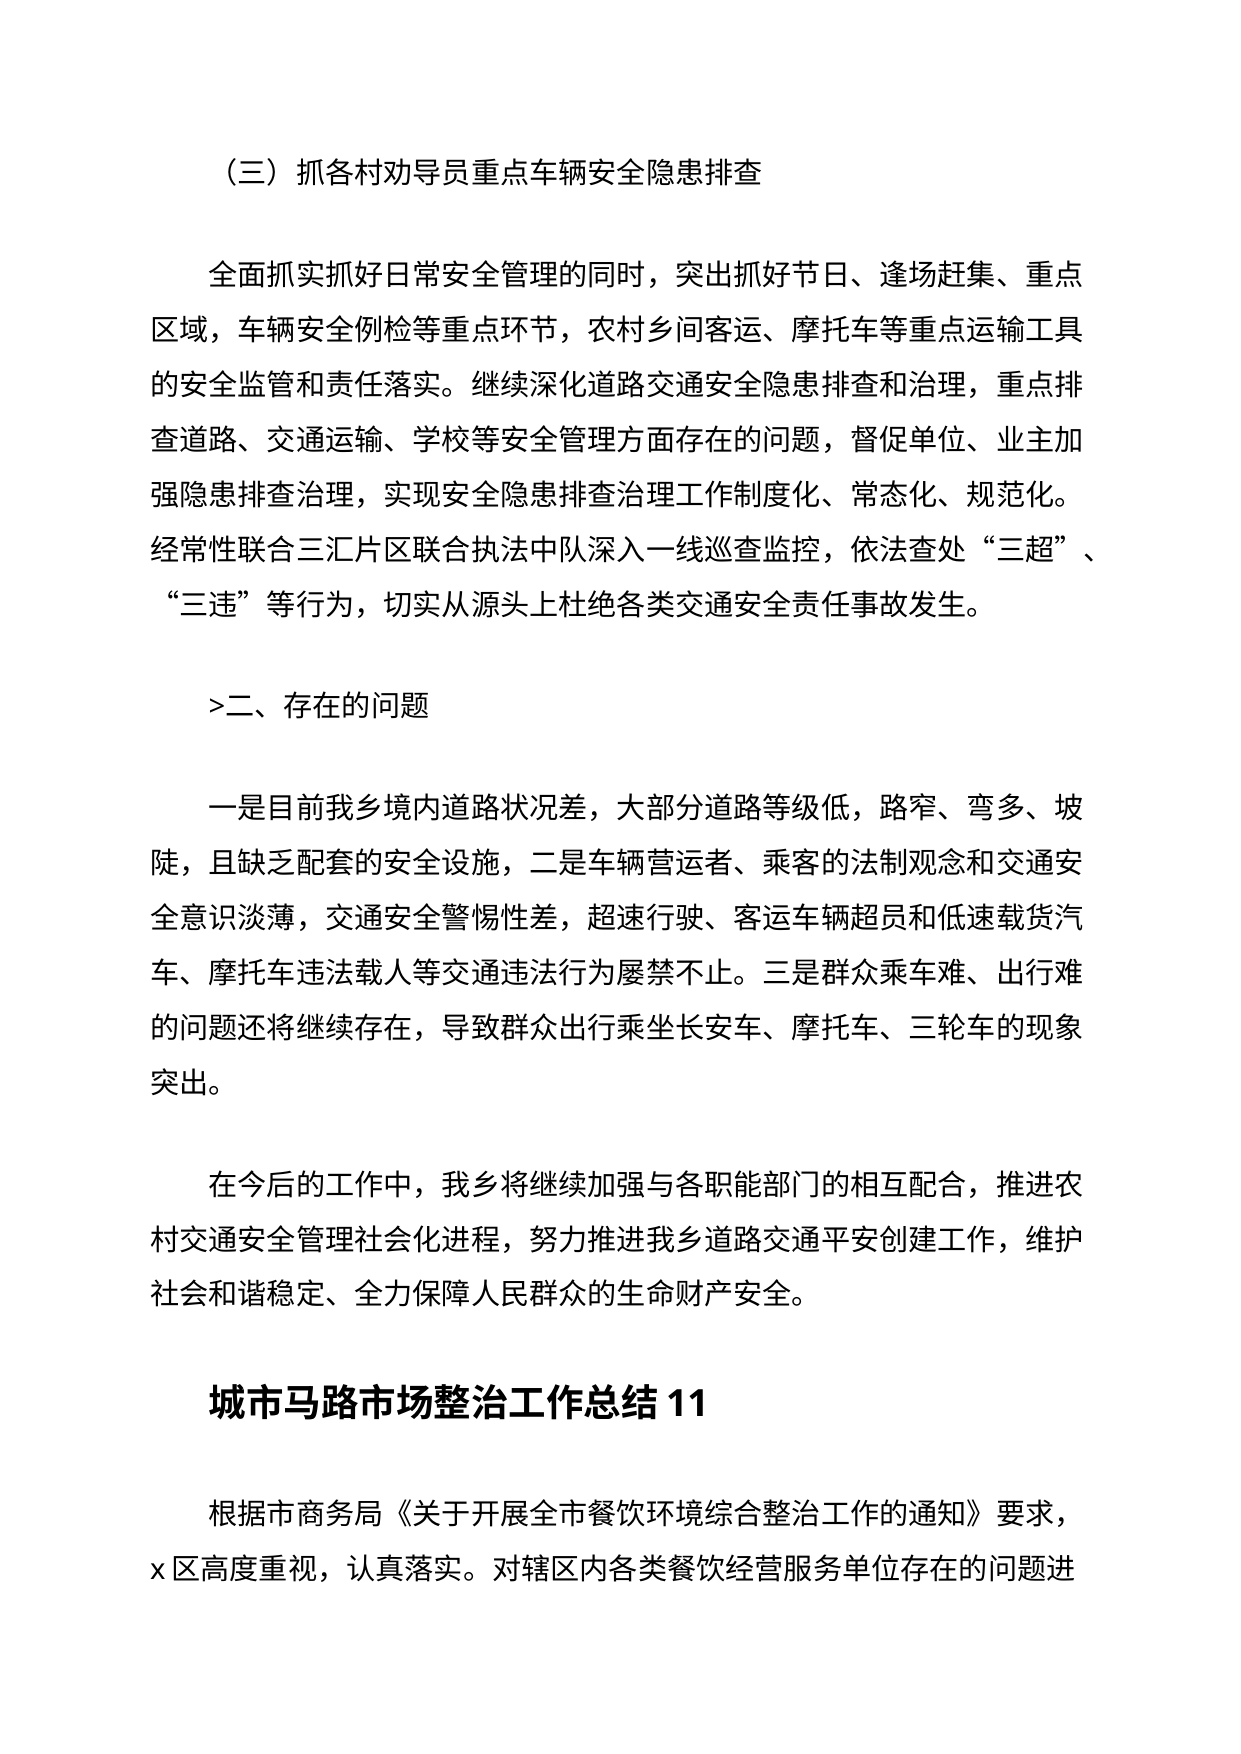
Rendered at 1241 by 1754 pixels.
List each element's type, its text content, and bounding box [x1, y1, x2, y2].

text >二、存在的问题 [150, 683, 1090, 725]
text 城市马路市场整治工作总结11 [150, 1373, 1090, 1427]
text 在今后的工作中，我乡将继续加强与各职能部门的相互配合，推进农村交通安全管理社会化进程，努力推进我乡道路交通平安创建工作，维护社会和谐稳定、全力保障人民群众的生命财产安全。 [150, 1161, 1090, 1313]
text 一是目前我乡境内道路状况差，大部分道路等级低，路窄、弯多、坡陡，且缺乏配套的安全设施，二是车辆营运者、乘客的法制观念和交通安全意识淡薄，交通安全警惕性差，超速行驶、客运车辆超员和低速载货汽车、摩托车违法载人等交通违法行为屡禁不止。三是群众乘车难、出行难的问题还将继续存在，导致群众出行乘坐长安车、摩托车、三轮车的现象突出。 [150, 785, 1090, 1102]
text （三）抓各村劝导员重点车辆安全隐患排查 [150, 150, 1090, 192]
text 全面抓实抓好日常安全管理的同时，突出抓好节日、逢场赶集、重点区域，车辆安全例检等重点环节，农村乡间客运、摩托车等重点运输工具的安全监管和责任落实。继续深化道路交通安全隐患排查和治理，重点排查道路、交通运输、学校等安全管理方面存在的问题，督促单位、业主加强隐患排查治理，实现安全隐患排查治理工作制度化、常态化、规范化。经常性联合三汇片区联合执法中队深入一线巡查监控，依法查处“三超”、“三违”等行为，切实从源头上杜绝各类交通安全责任事故发生。 [150, 252, 1090, 623]
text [150, 1490, 1090, 1588]
